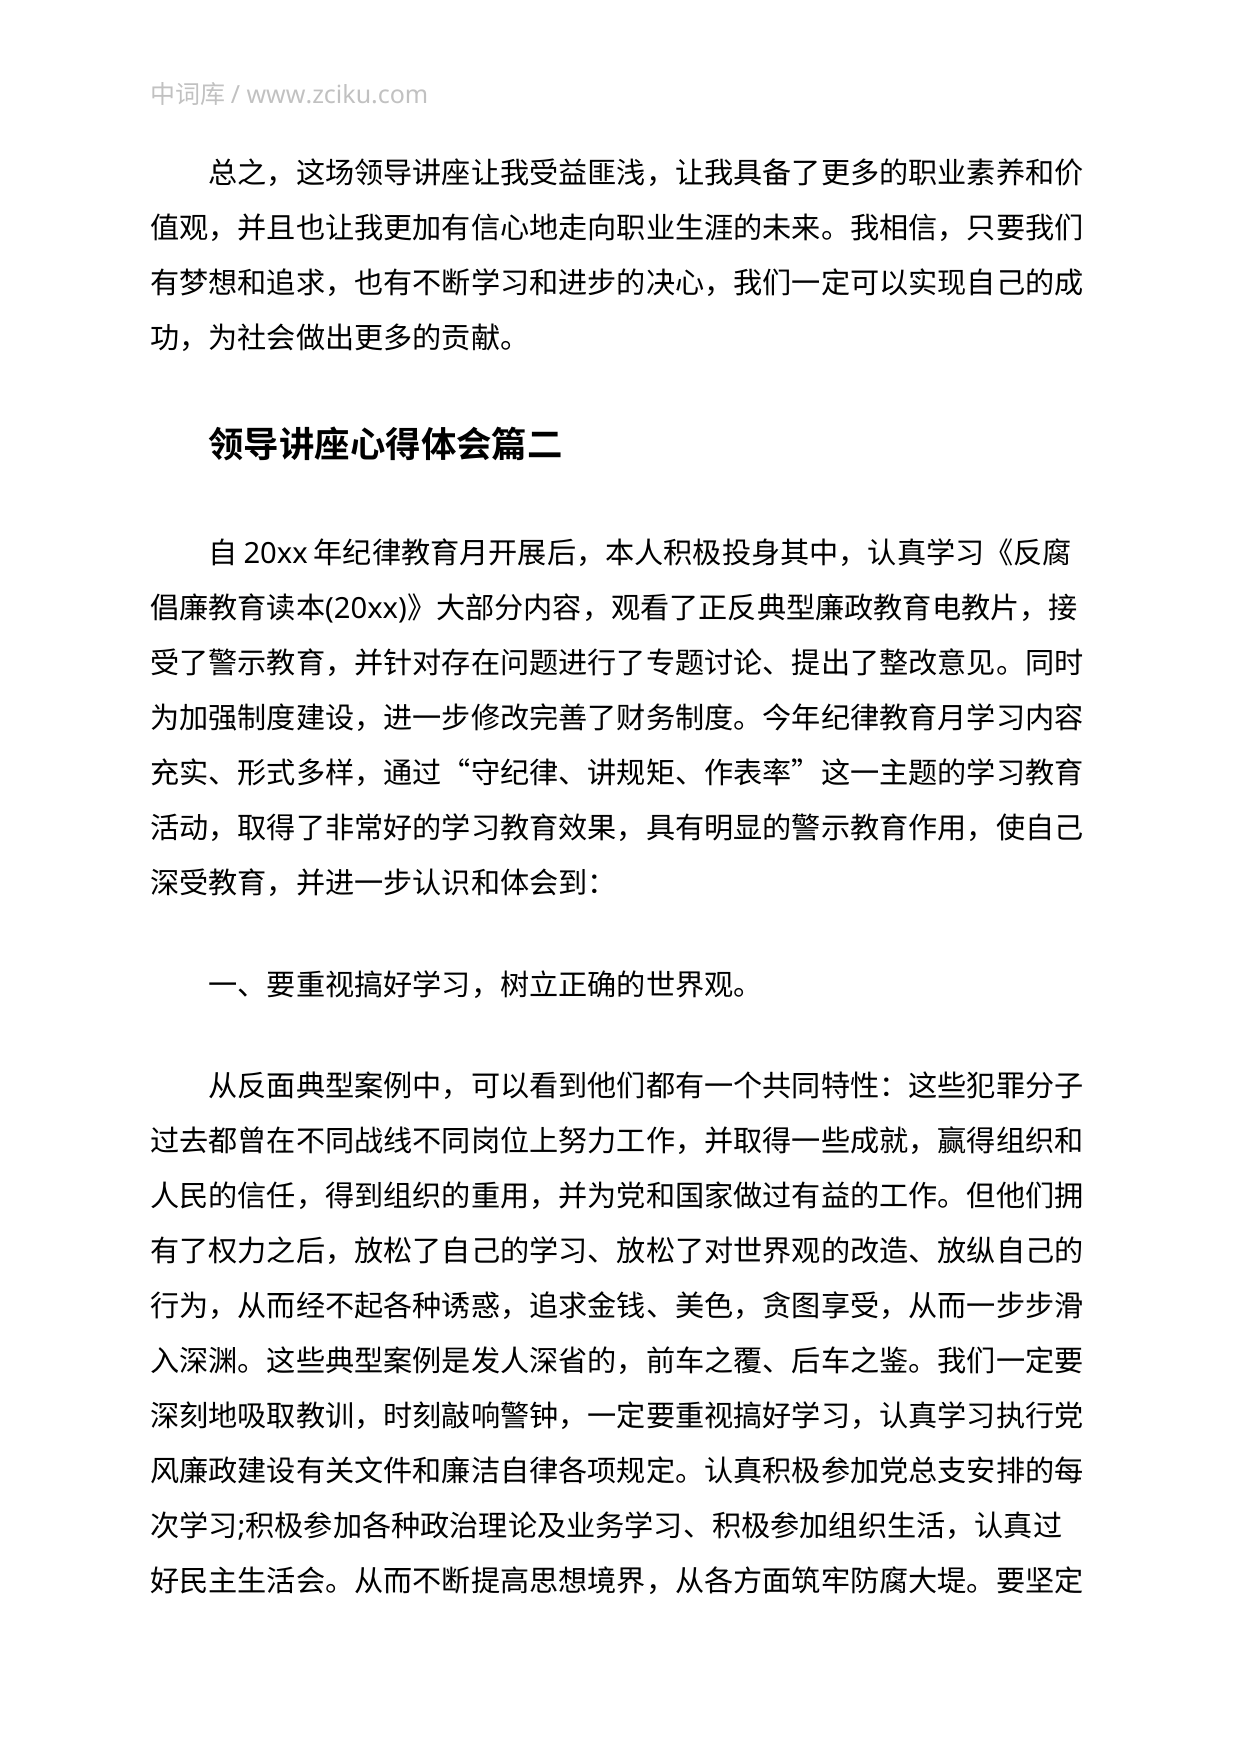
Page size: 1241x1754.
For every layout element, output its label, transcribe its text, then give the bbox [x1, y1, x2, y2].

text 领导讲座心得体会篇二 [150, 416, 1090, 468]
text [150, 1063, 1090, 1599]
text 一、要重视搞好学习，树立正确的世界观。 [150, 961, 1090, 1003]
text 总之，这场领导讲座让我受益匪浅，让我具备了更多的职业素养和价值观，并且也让我更加有信心地走向职业生涯的未来。我相信，只要我们有梦想和追求，也有不断学习和进步的决心，我们一定可以实现自己的成功，为社会做出更多的贡献。 [150, 150, 1090, 357]
text 自20xx年纪律教育月开展后，本人积极投身其中，认真学习《反腐倡廉教育读本(20xx)》大部分内容，观看了正反典型廉政教育电教片，接受了警示教育，并针对存在问题进行了专题讨论、提出了整改意见。同时为加强制度建设，进一步修改完善了财务制度。今年纪律教育月学习内容充实、形式多样，通过“守纪律、讲规矩、作表率”这一主题的学习教育活动，取得了非常好的学习教育效果，具有明显的警示教育作用，使自己深受教育，并进一步认识和体会到： [150, 530, 1090, 902]
